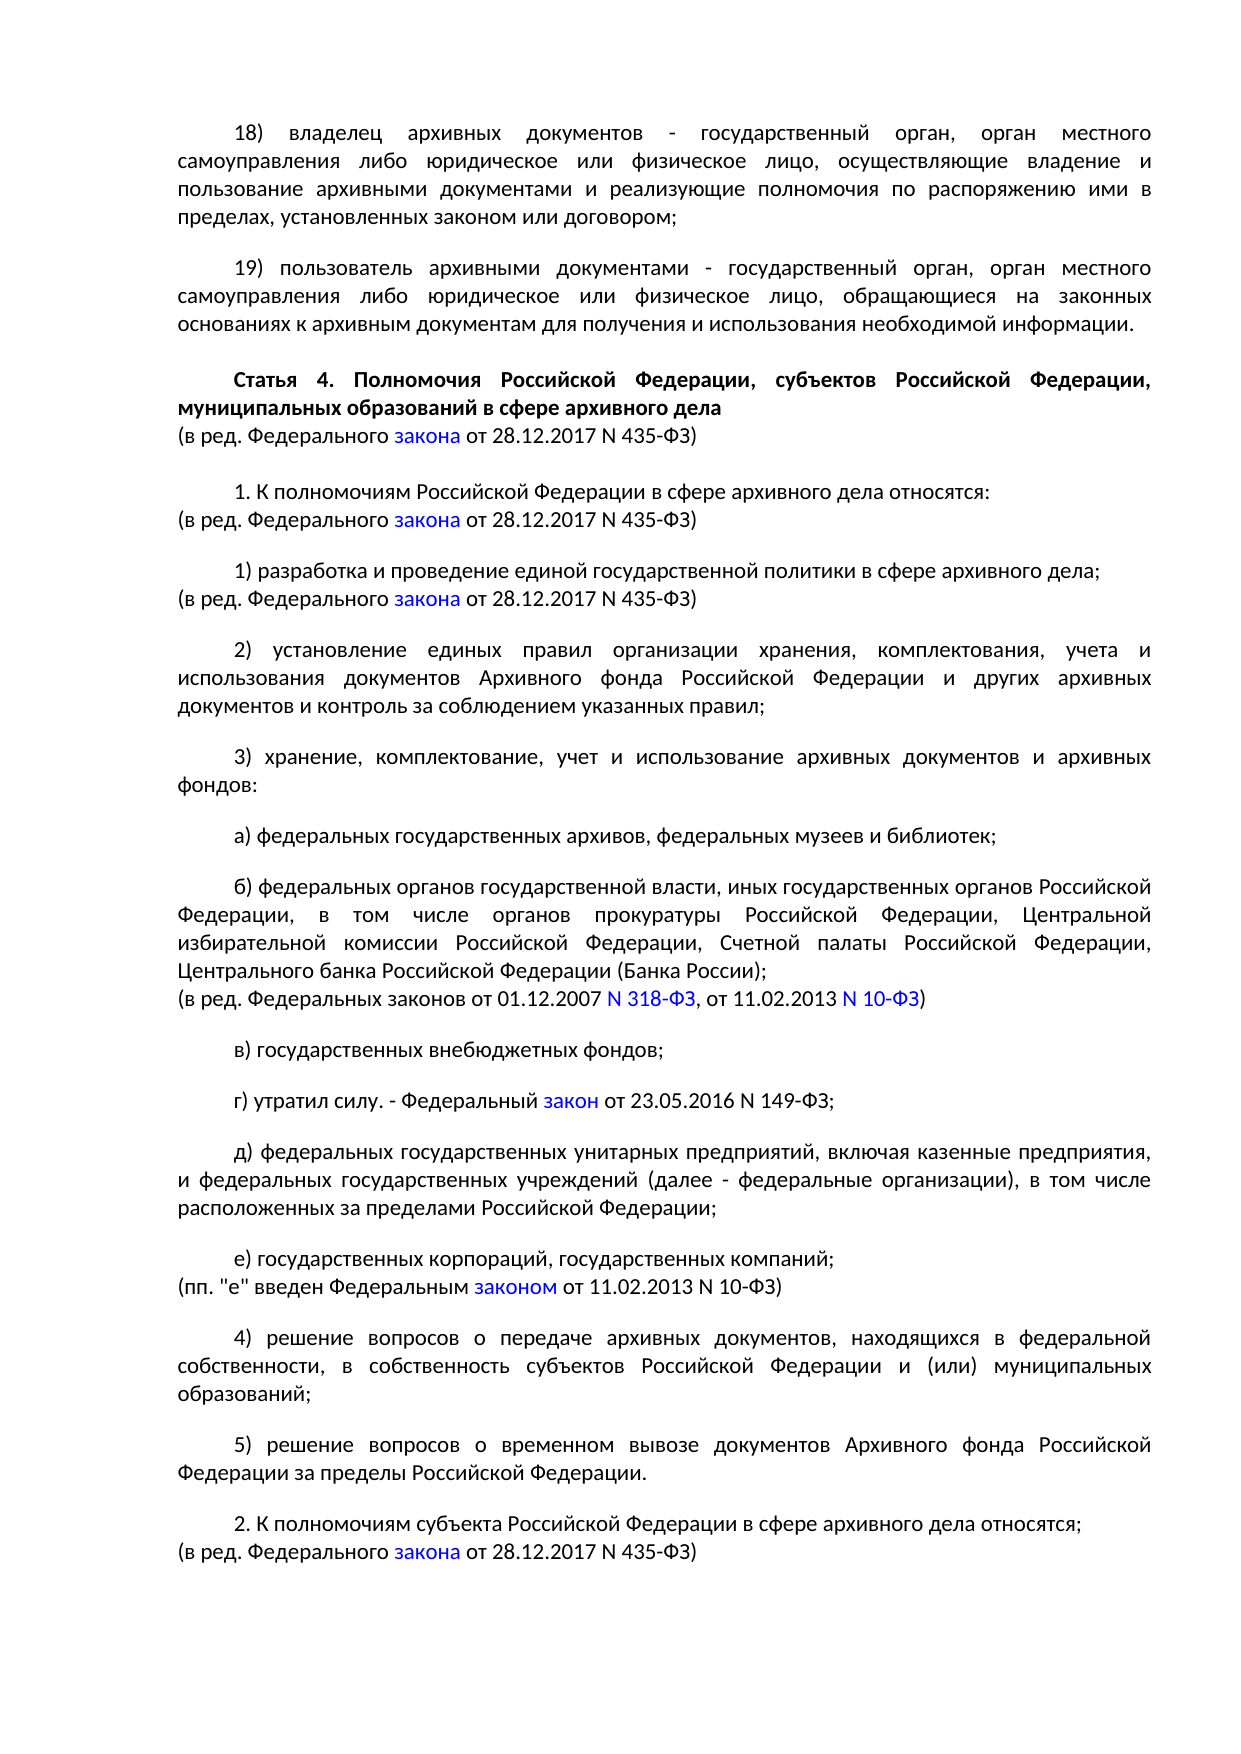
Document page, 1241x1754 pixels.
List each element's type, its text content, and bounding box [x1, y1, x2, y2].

text 4) решение вопросов о передаче архивных документов, находящихся в федеральной собственности, в собственность субъектов Российской Федерации и (или) муниципальных образований; [177, 1323, 1152, 1407]
text б) федеральных органов государственной власти, иных государственных органов Российской Федерации, в том числе органов прокуратуры Российской Федерации, Центральной избирательной комиссии Российской Федерации, Счетной палаты Российской Федерации, Центрального банка Российской Федерации (Банка России); [177, 872, 1152, 984]
text а) федеральных государственных архивов, федеральных музеев и библиотек; [177, 821, 1152, 849]
text г) утратил силу. - Федеральный закон от 23.05.2016 N 149-ФЗ; [177, 1086, 1152, 1114]
text 19) пользователь архивными документами - государственный орган, орган местного самоуправления либо юридическое или физическое лицо, обращающиеся на законных основаниях к архивным документам для получения и использования необходимой информации. [177, 253, 1152, 337]
text (в ред. Федерального закона от 28.12.2017 N 435-ФЗ) [177, 584, 1152, 612]
text 1. К полномочиям Российской Федерации в сфере архивного дела относятся: [177, 477, 1152, 505]
text 2) установление единых правил организации хранения, комплектования, учета и использования документов Архивного фонда Российской Федерации и других архивных документов и контроль за соблюдением указанных правил; [177, 635, 1152, 719]
text 1) разработка и проведение единой государственной политики в сфере архивного дела; [177, 556, 1152, 584]
text (в ред. Федерального закона от 28.12.2017 N 435-ФЗ) [177, 421, 1152, 449]
title Статья 4. Полномочия Российской Федерации, субъектов Российской Федерации, муниципальных образований в сфере архивного дела [177, 365, 1152, 421]
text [177, 1537, 1152, 1565]
text в) государственных внебюджетных фондов; [177, 1035, 1152, 1063]
text 18) владелец архивных документов - государственный орган, орган местного самоуправления либо юридическое или физическое лицо, осуществляющие владение и пользование архивными документами и реализующие полномочия по распоряжению ими в пределах, установленных законом или договором; [177, 118, 1152, 230]
text (в ред. Федеральных законов от 01.12.2007 N 318-ФЗ, от 11.02.2013 N 10-ФЗ) [177, 984, 1152, 1012]
text (в ред. Федерального закона от 28.12.2017 N 435-ФЗ) [177, 505, 1152, 533]
text 2. К полномочиям субъекта Российской Федерации в сфере архивного дела относятся; [177, 1509, 1152, 1537]
text д) федеральных государственных унитарных предприятий, включая казенные предприятия, и федеральных государственных учреждений (далее - федеральные организации), в том числе расположенных за пределами Российской Федерации; [177, 1137, 1152, 1221]
text 5) решение вопросов о временном вывозе документов Архивного фонда Российской Федерации за пределы Российской Федерации. [177, 1430, 1152, 1486]
text 3) хранение, комплектование, учет и использование архивных документов и архивных фондов: [177, 742, 1152, 798]
text е) государственных корпораций, государственных компаний; [177, 1244, 1152, 1272]
text (пп. "е" введен Федеральным законом от 11.02.2013 N 10-ФЗ) [177, 1272, 1152, 1300]
